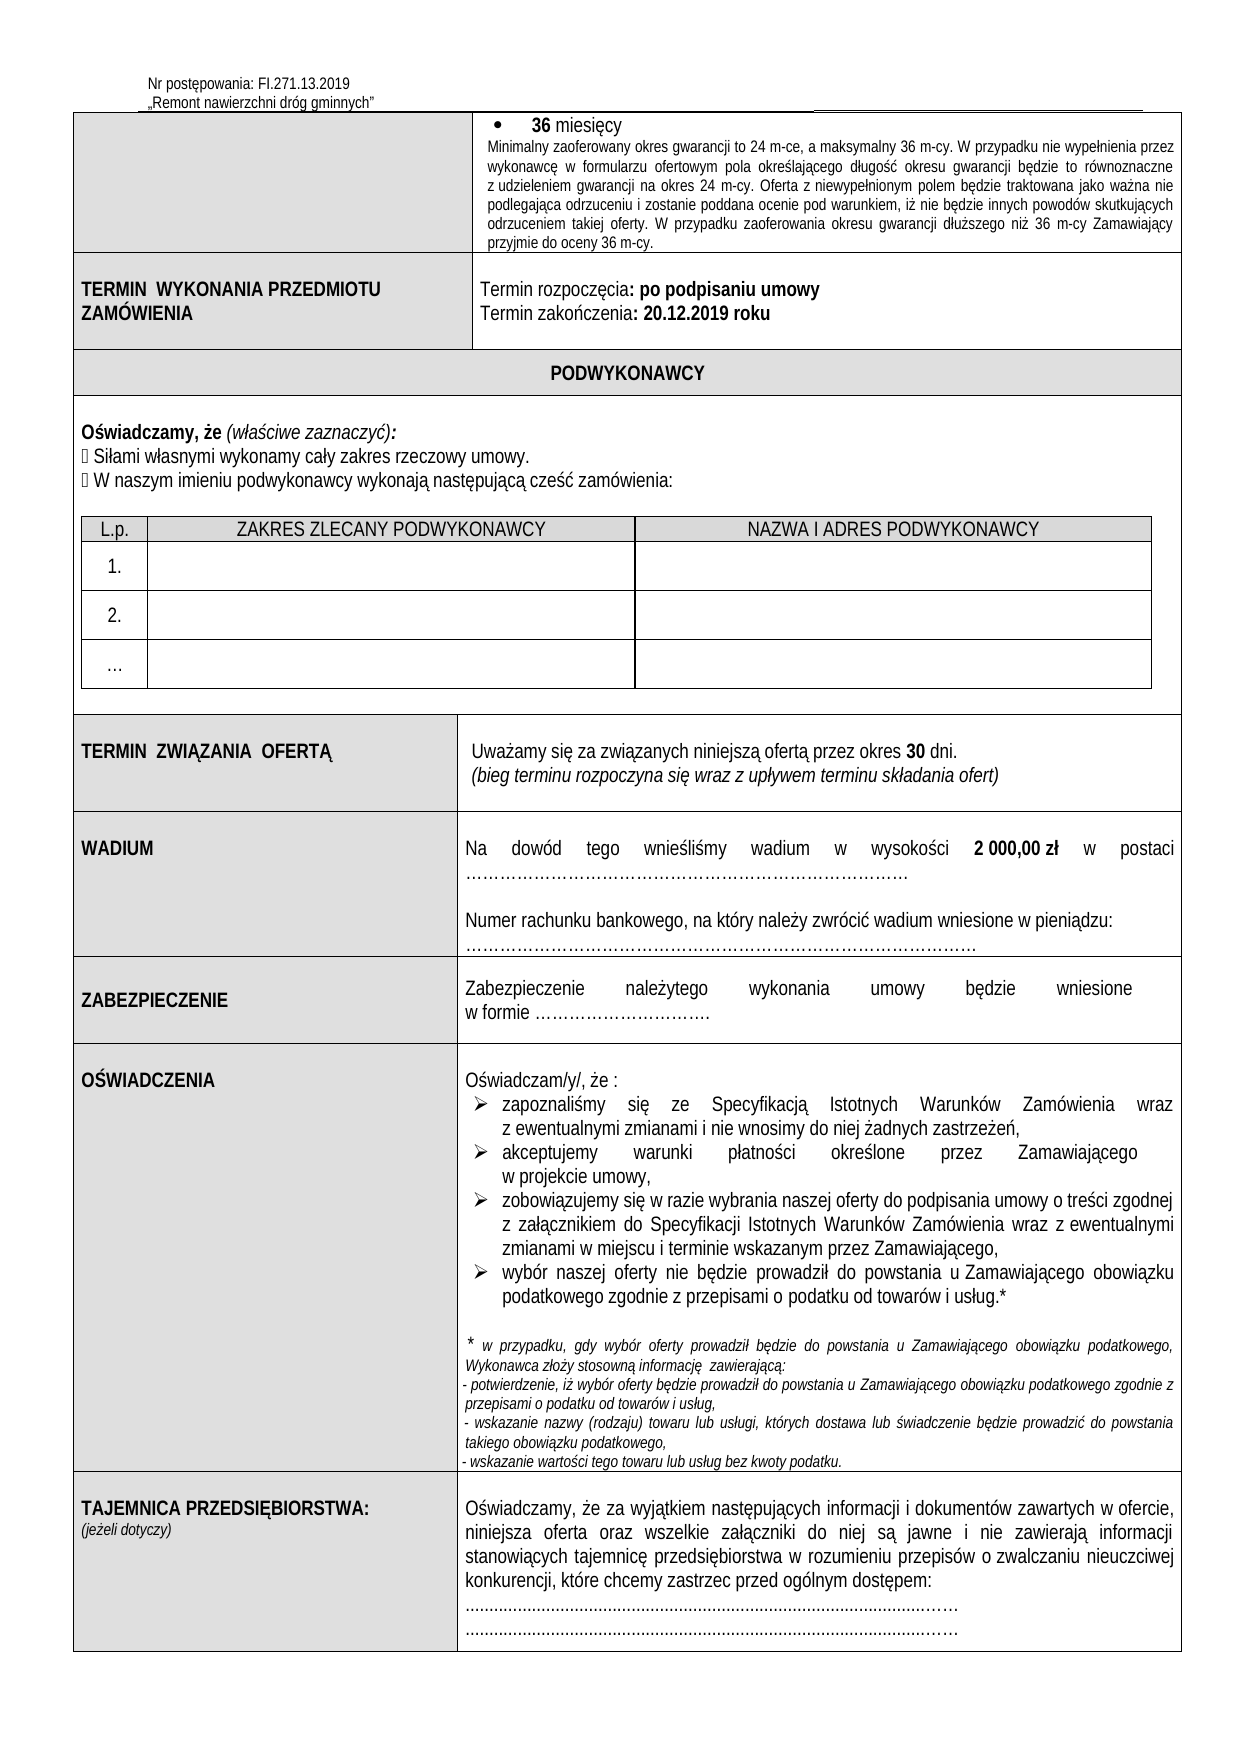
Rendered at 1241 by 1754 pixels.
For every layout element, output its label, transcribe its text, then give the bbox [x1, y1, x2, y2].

table_cell TERMIN ZWIĄZANIA OFERTĄ [74, 715, 457, 811]
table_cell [473, 113, 1181, 252]
table_cell Zabezpieczenie należytego wykonania umowy będzie wniesione w formie …………………………. [458, 957, 1181, 1043]
table_cell Uważamy się za związanych niniejszą ofertą przez okres 30 dni. (bieg terminu rozpoczyna się wraz z upływem terminu składania ofert) [458, 715, 1181, 811]
table_cell Termin rozpoczęcia: po podpisaniu umowy Termin zakończenia: 20.12.2019 roku [473, 253, 1181, 349]
table_cell TERMIN WYKONANIA PRZEDMIOTU ZAMÓWIENIA [74, 253, 472, 349]
table_cell WADIUM [74, 812, 457, 956]
table_cell OŚWIADCZENIA [74, 1044, 457, 1471]
table_cell Oświadczamy, że (właściwe zaznaczyć): Siłami własnymi wykonamy cały zakres rzeczowy umowy. W naszym imieniu podwykonawcy wykonają następującą cześć zamówienia: [74, 396, 1181, 714]
table_cell ZABEZPIECZENIE [74, 957, 457, 1043]
table_cell PODWYKONAWCY [74, 350, 1181, 395]
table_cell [74, 113, 472, 252]
table_cell Na dowód tego wnieśliśmy wadium w wysokości 2 000,00 zł w postaci …………………………………………………………………… Numer rachunku bankowego, na który należy zwrócić wadium wniesione w pieniądzu: ……………………………………………………………………………… [458, 812, 1181, 956]
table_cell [458, 1472, 1181, 1651]
table_cell Oświadczam/y/, że : zapoznaliśmy się ze Specyfikacją Istotnych Warunków Zamówienia wraz z ewentualnymi zmianami i nie wnosimy do niej żadnych zastrzeżeń, akceptujemy warunki płatności określone przez Zamawiającego w projekcie umowy, zobowiązujemy się w razie wybrania naszej oferty do podpisania umowy o treści zgodnej z załącznikiem do Specyfikacji Istotnych Warunków Zamówienia wraz z ewentualnymi zmianami w miejscu i terminie wskazanym przez Zamawiającego, wybór naszej oferty nie będzie prowadził do powstania u Zamawiającego obowiązku podatkowego zgodnie z przepisami o podatku od towarów i usług.* * w przypadku, gdy wybór oferty prowadził będzie do powstania u Zamawiającego obowiązku podatkowego, Wykonawca złoży stosowną informację zawierającą: - potwierdzenie, iż wybór oferty będzie prowadził do powstania u Zamawiającego obowiązku podatkowego zgodnie z przepisami o podatku od towarów i usług, - wskazanie nazwy (rodzaju) towaru lub usługi, których dostawa lub świadczenie będzie prowadzić do powstania takiego obowiązku podatkowego, - wskazanie wartości tego towaru lub usług bez kwoty podatku. [458, 1044, 1181, 1471]
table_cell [74, 1472, 457, 1651]
